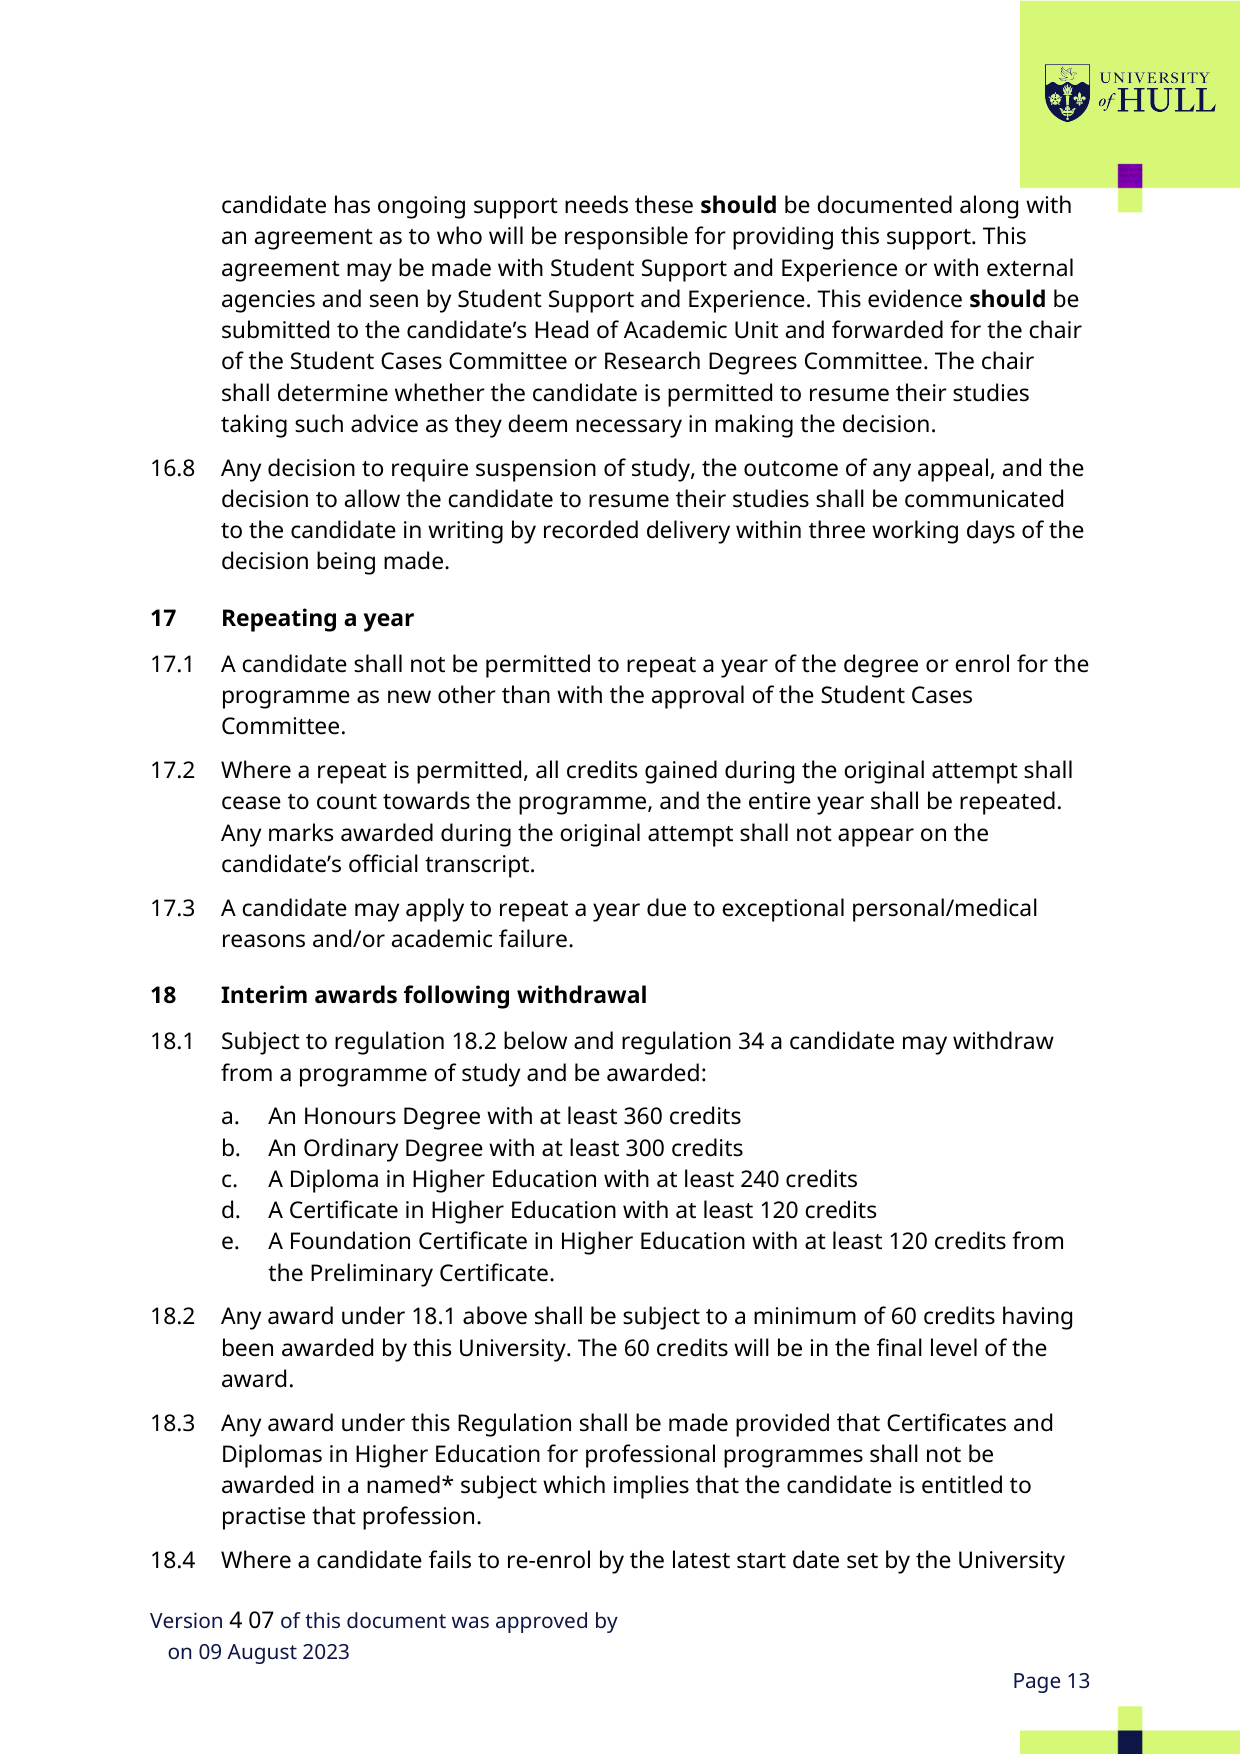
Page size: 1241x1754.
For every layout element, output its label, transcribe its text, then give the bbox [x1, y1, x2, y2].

text Subject to regulation 18.2 below and regulation 34 a candidate may withdraw from a programme of study and be awarded: [150, 1025, 1090, 1088]
text Any decision to require suspension of study, the outcome of any appeal, and the decision to allow the candidate to resume their studies shall be communicated to the candidate in writing by recorded delivery within three working days of the decision being made. [150, 451, 1090, 576]
text Any award under this Regulation shall be made provided that Certificates and Diplomas in Higher Education for professional programmes shall not be awarded in a named* subject which implies that the candidate is entitled to practise that profession. [150, 1406, 1090, 1531]
subtitle Repeating a year [150, 601, 1090, 633]
list A Diploma in Higher Education with at least 240 credits [221, 1163, 1090, 1194]
text A candidate may apply to repeat a year due to exceptional personal/medical reasons and/or academic failure. [150, 891, 1090, 954]
subtitle Interim awards following withdrawal [150, 979, 1090, 1010]
list An Ordinary Degree with at least 300 credits [221, 1131, 1090, 1163]
picture [1020, 2, 1240, 1753]
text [150, 1544, 1090, 1575]
list An Honours Degree with at least 360 credits [221, 1100, 1090, 1131]
text Where a repeat is permitted, all credits gained during the original attempt shall cease to count towards the programme, and the entire year shall be repeated. Any marks awarded during the original attempt shall not appear on the candidate’s official transcript. [150, 754, 1090, 879]
text A candidate shall not be permitted to repeat a year of the degree or enrol for the programme as new other than with the approval of the Student Cases Committee. [150, 648, 1090, 741]
list A Certificate in Higher Education with at least 120 credits [221, 1194, 1090, 1225]
list A Foundation Certificate in Higher Education with at least 120 credits from the Preliminary Certificate. [221, 1225, 1090, 1288]
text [150, 189, 1090, 439]
text Any award under 18.1 above shall be subject to a minimum of 60 credits having been awarded by this University. The 60 credits will be in the final level of the award. [150, 1300, 1090, 1394]
